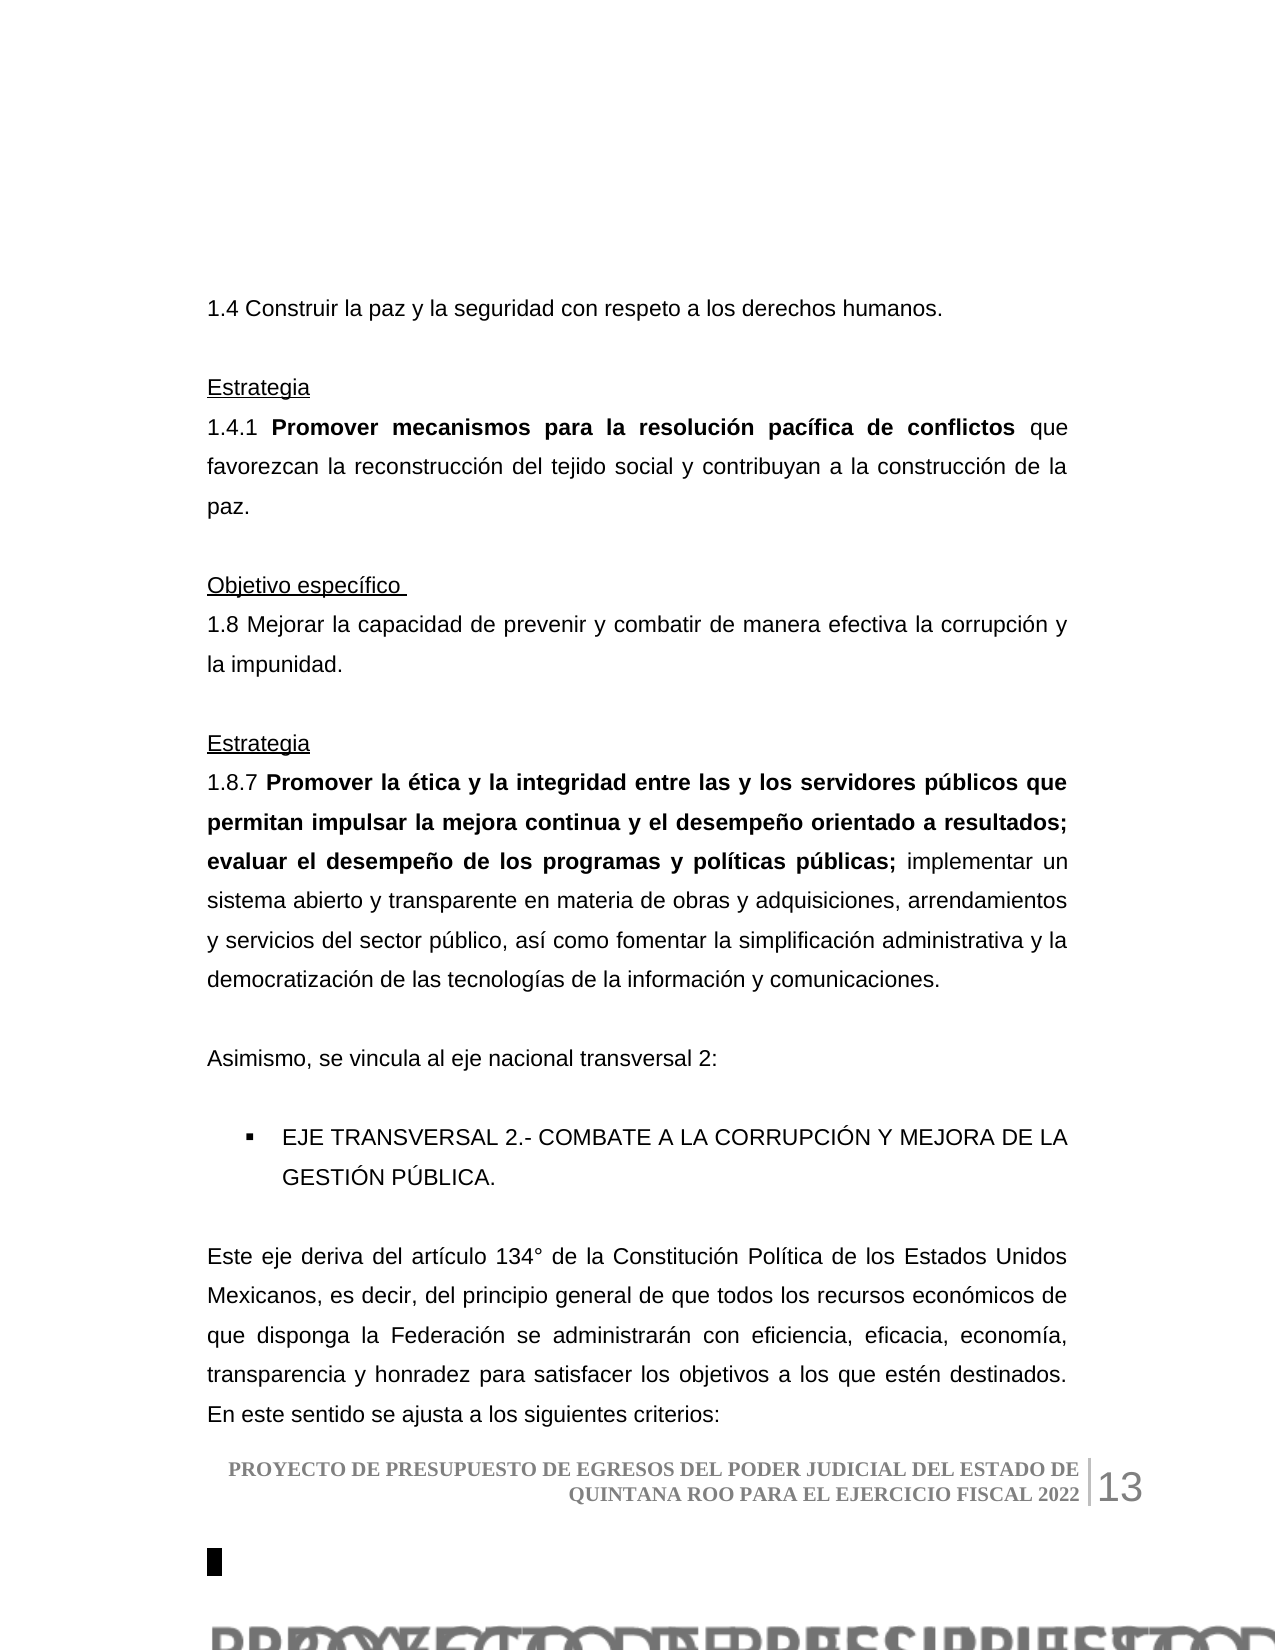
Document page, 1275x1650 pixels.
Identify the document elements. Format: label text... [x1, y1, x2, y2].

text Asimismo, se vincula al eje nacional transversal 2: [207, 1045, 1068, 1072]
text 1.8.7 Promover la ética y la integridad entre las y los servidores públicos que permitan impulsar la mejora continua y el desempeño orientado a resultados; evaluar el desempeño de los programas y políticas públicas; implementar un sistema abierto y transparente en materia de obras y adquisiciones, arrendamientos y servicios del sector público, así como fomentar la simplificación administrativa y la democratización de las tecnologías de la información y comunicaciones. [207, 769, 1068, 993]
text 1.8 Mejorar la capacidad de prevenir y combatir de manera efectiva la corrupción y la impunidad. [207, 611, 1068, 677]
text 1.4 Construir la paz y la seguridad con respeto a los derechos humanos. [207, 295, 1068, 322]
picture [206, 1547, 1275, 1650]
text 1.4.1 Promover mecanismos para la resolución pacífica de conflictos que favorezcan la reconstrucción del tejido social y contribuyan a la construcción de la paz. [207, 414, 1068, 519]
text Este eje deriva del artículo 134° de la Constitución Política de los Estados Unidos Mexicanos, es decir, del principio general de que todos los recursos económicos de que disponga la Federación se administrarán con eficiencia, eficacia, economía, transparencia y honradez para satisfacer los objetivos a los que estén destinados. En este sentido se ajusta a los siguientes criterios: [207, 1243, 1068, 1427]
text Estrategia [207, 729, 1068, 756]
list EJE TRANSVERSAL 2.- COMBATE A LA CORRUPCIÓN Y MEJORA DE LA GESTIÓN PÚBLICA. [244, 1124, 1068, 1190]
text Estrategia [207, 374, 1068, 401]
text Objetivo específico [207, 572, 1068, 598]
